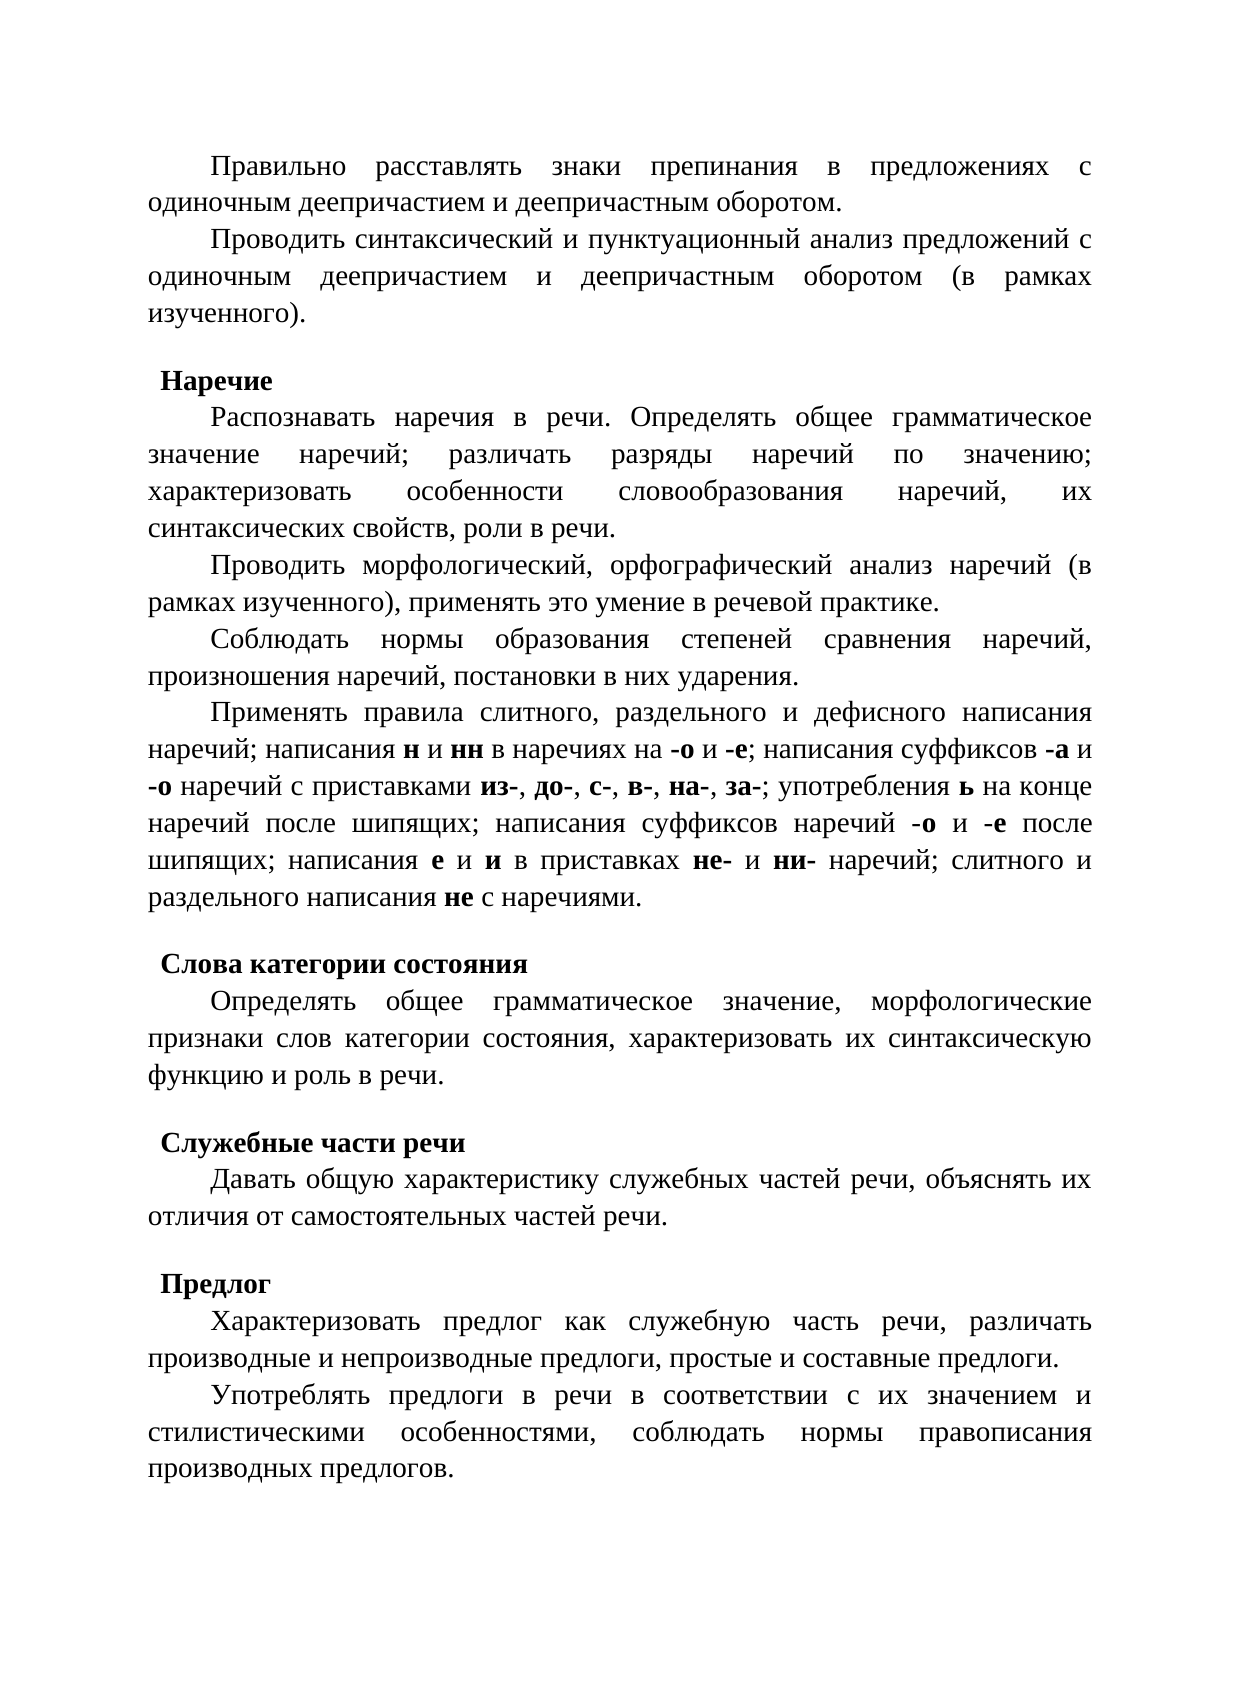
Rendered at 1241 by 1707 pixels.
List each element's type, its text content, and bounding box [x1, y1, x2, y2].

text Предлог [160, 1266, 1093, 1300]
text Употреблять предлоги в речи в соответствии с их значением и стилистическими особенностями, соблюдать нормы правописания производных предлогов. [148, 1377, 1093, 1484]
text Проводить морфологический, орфографический анализ наречий (в рамках изученного), применять это умение в речевой практике. [148, 547, 1093, 617]
text Давать общую характеристику служебных частей речи, объяснять их отличия от самостоятельных частей речи. [148, 1162, 1093, 1232]
text Наречие [160, 363, 1093, 396]
text Распознавать наречия в речи. Определять общее грамматическое значение наречий; различать разряды наречий по значению; характеризовать особенности словообразования наречий, их синтаксических свойств, роли в речи. [148, 399, 1093, 544]
text Слова категории состояния [160, 947, 1093, 980]
text Соблюдать нормы образования степеней сравнения наречий, произношения наречий, постановки в них ударения. [148, 621, 1093, 691]
text Характеризовать предлог как служебную часть речи, различать производные и непроизводные предлоги, простые и составные предлоги. [148, 1303, 1093, 1373]
text Служебные части речи [160, 1125, 1093, 1158]
text Правильно расставлять знаки препинания в предложениях с одиночным деепричастием и деепричастным оборотом. [148, 148, 1093, 218]
text Применять правила слитного, раздельного и дефисного написания наречий; написания н и нн в наречиях на -о и -е; написания суффиксов -а и -о наречий с приставками из-, до-, с-, в-, на-, за-; употребления ь на конце наречий после шипящих; написания суффиксов наречий -о и -е после шипящих; написания е и и в приставках не- и ни- наречий; слитного и раздельного написания не с наречиями. [148, 694, 1093, 912]
text Проводить синтаксический и пунктуационный анализ предложений с одиночным деепричастием и деепричастным оборотом (в рамках изученного). [148, 221, 1093, 329]
text Определять общее грамматическое значение, морфологические признаки слов категории состояния, характеризовать их синтаксическую функцию и роль в речи. [148, 983, 1093, 1091]
